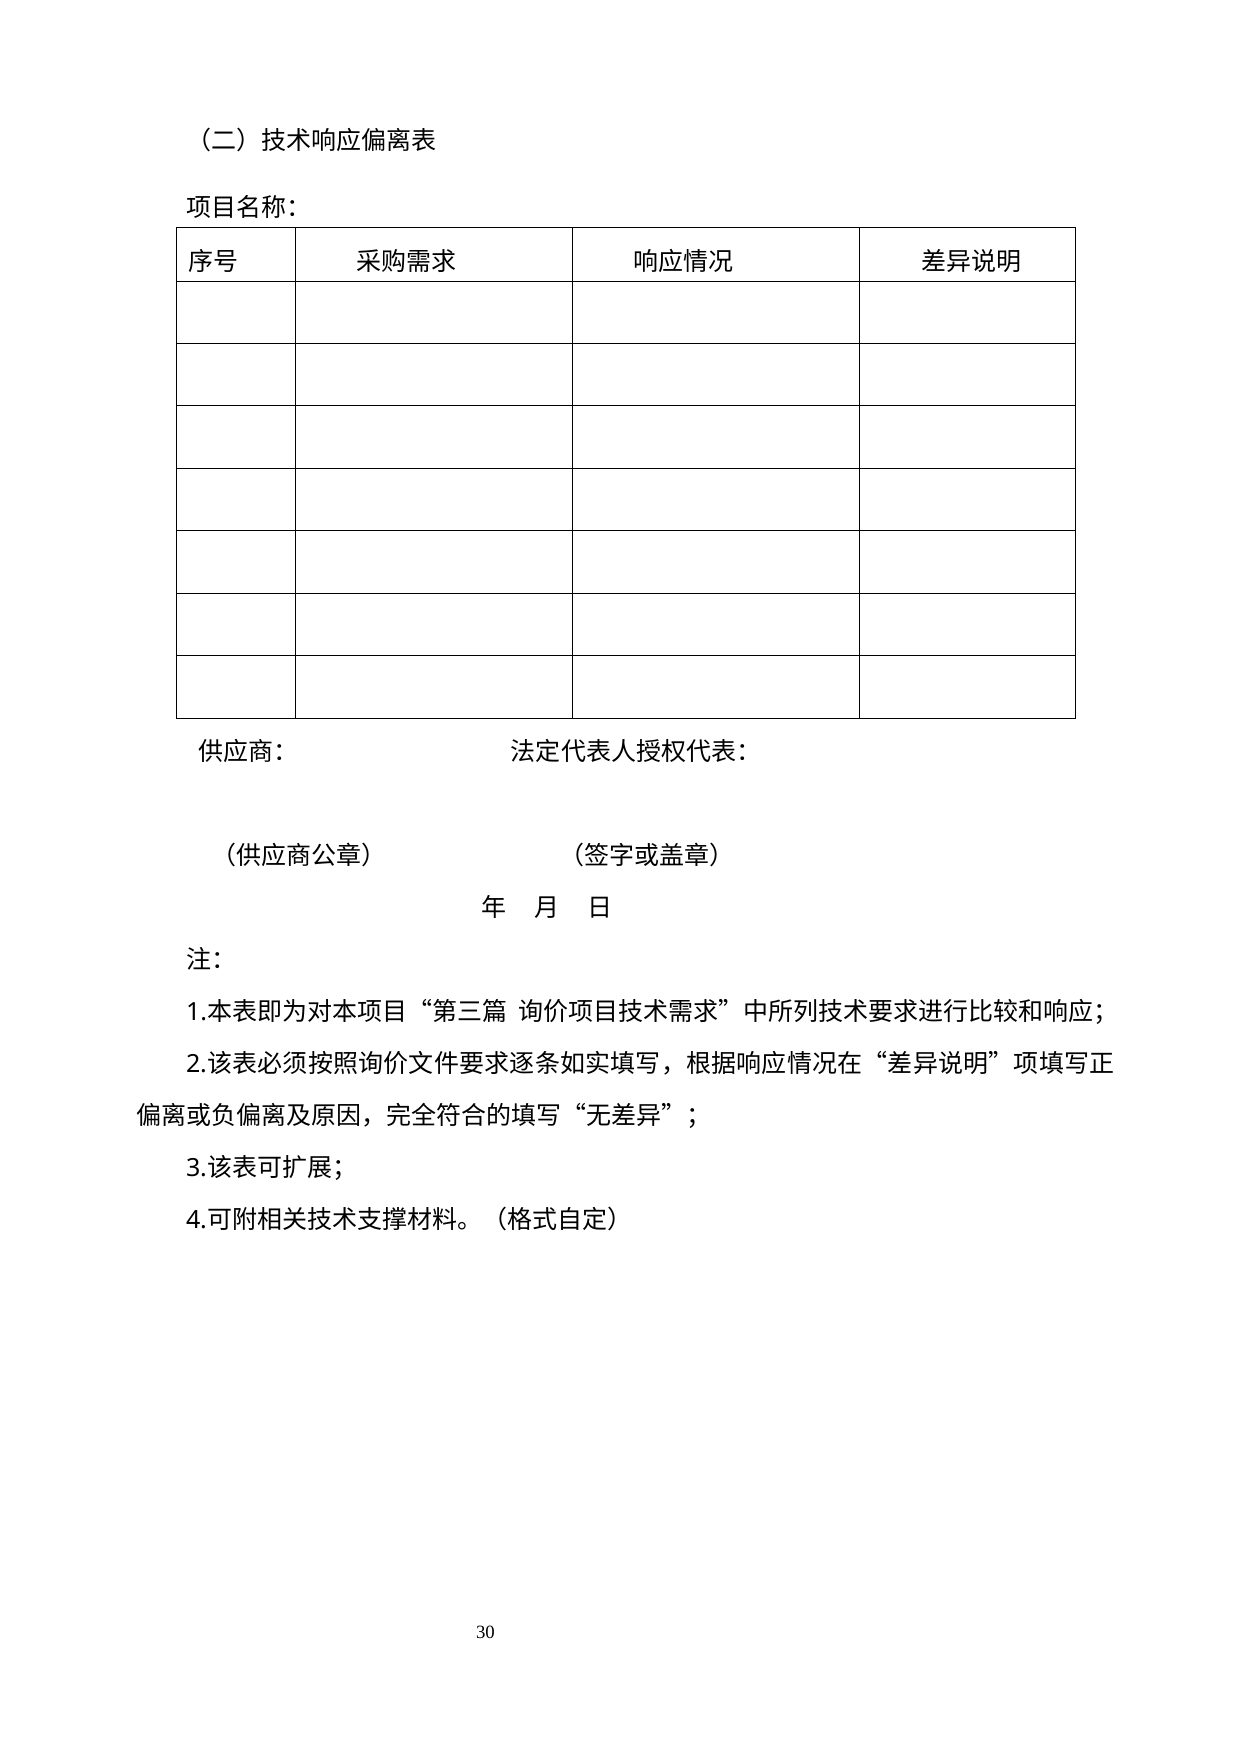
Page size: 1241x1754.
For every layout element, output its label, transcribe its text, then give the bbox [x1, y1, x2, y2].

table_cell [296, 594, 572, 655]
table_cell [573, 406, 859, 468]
text 年 月 日 [136, 875, 1116, 927]
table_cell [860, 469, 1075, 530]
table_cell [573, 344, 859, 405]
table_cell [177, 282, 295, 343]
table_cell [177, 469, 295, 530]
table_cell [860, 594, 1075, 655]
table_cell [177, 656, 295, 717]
text 供应商： 法定代表人授权代表： [136, 718, 1116, 771]
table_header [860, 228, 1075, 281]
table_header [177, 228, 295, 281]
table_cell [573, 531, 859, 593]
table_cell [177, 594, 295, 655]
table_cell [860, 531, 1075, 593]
text 注： [136, 927, 1116, 979]
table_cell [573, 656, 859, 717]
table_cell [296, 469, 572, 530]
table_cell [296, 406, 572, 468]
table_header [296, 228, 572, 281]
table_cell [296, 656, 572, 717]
text 项目名称： [136, 175, 1116, 227]
text 4.可附相关技术支撑材料。（格式自定） [136, 1187, 1116, 1239]
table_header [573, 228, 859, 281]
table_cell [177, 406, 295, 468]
text （供应商公章） （签字或盖章） [136, 823, 1116, 875]
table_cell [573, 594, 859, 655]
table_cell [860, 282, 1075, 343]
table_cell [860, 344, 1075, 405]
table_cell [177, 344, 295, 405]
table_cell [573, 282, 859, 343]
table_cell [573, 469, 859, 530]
text 2.该表必须按照询价文件要求逐条如实填写，根据响应情况在“差异说明”项填写正偏离或负偏离及原因，完全符合的填写“无差异”； [136, 1031, 1116, 1135]
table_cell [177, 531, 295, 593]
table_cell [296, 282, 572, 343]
text 3.该表可扩展； [136, 1135, 1116, 1187]
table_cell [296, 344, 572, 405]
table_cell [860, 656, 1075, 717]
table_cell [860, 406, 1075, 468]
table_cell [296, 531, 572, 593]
text 1.本表即为对本项目“第三篇 询价项目技术需求”中所列技术要求进行比较和响应； [136, 979, 1116, 1031]
text （二）技术响应偏离表 [136, 121, 1116, 157]
